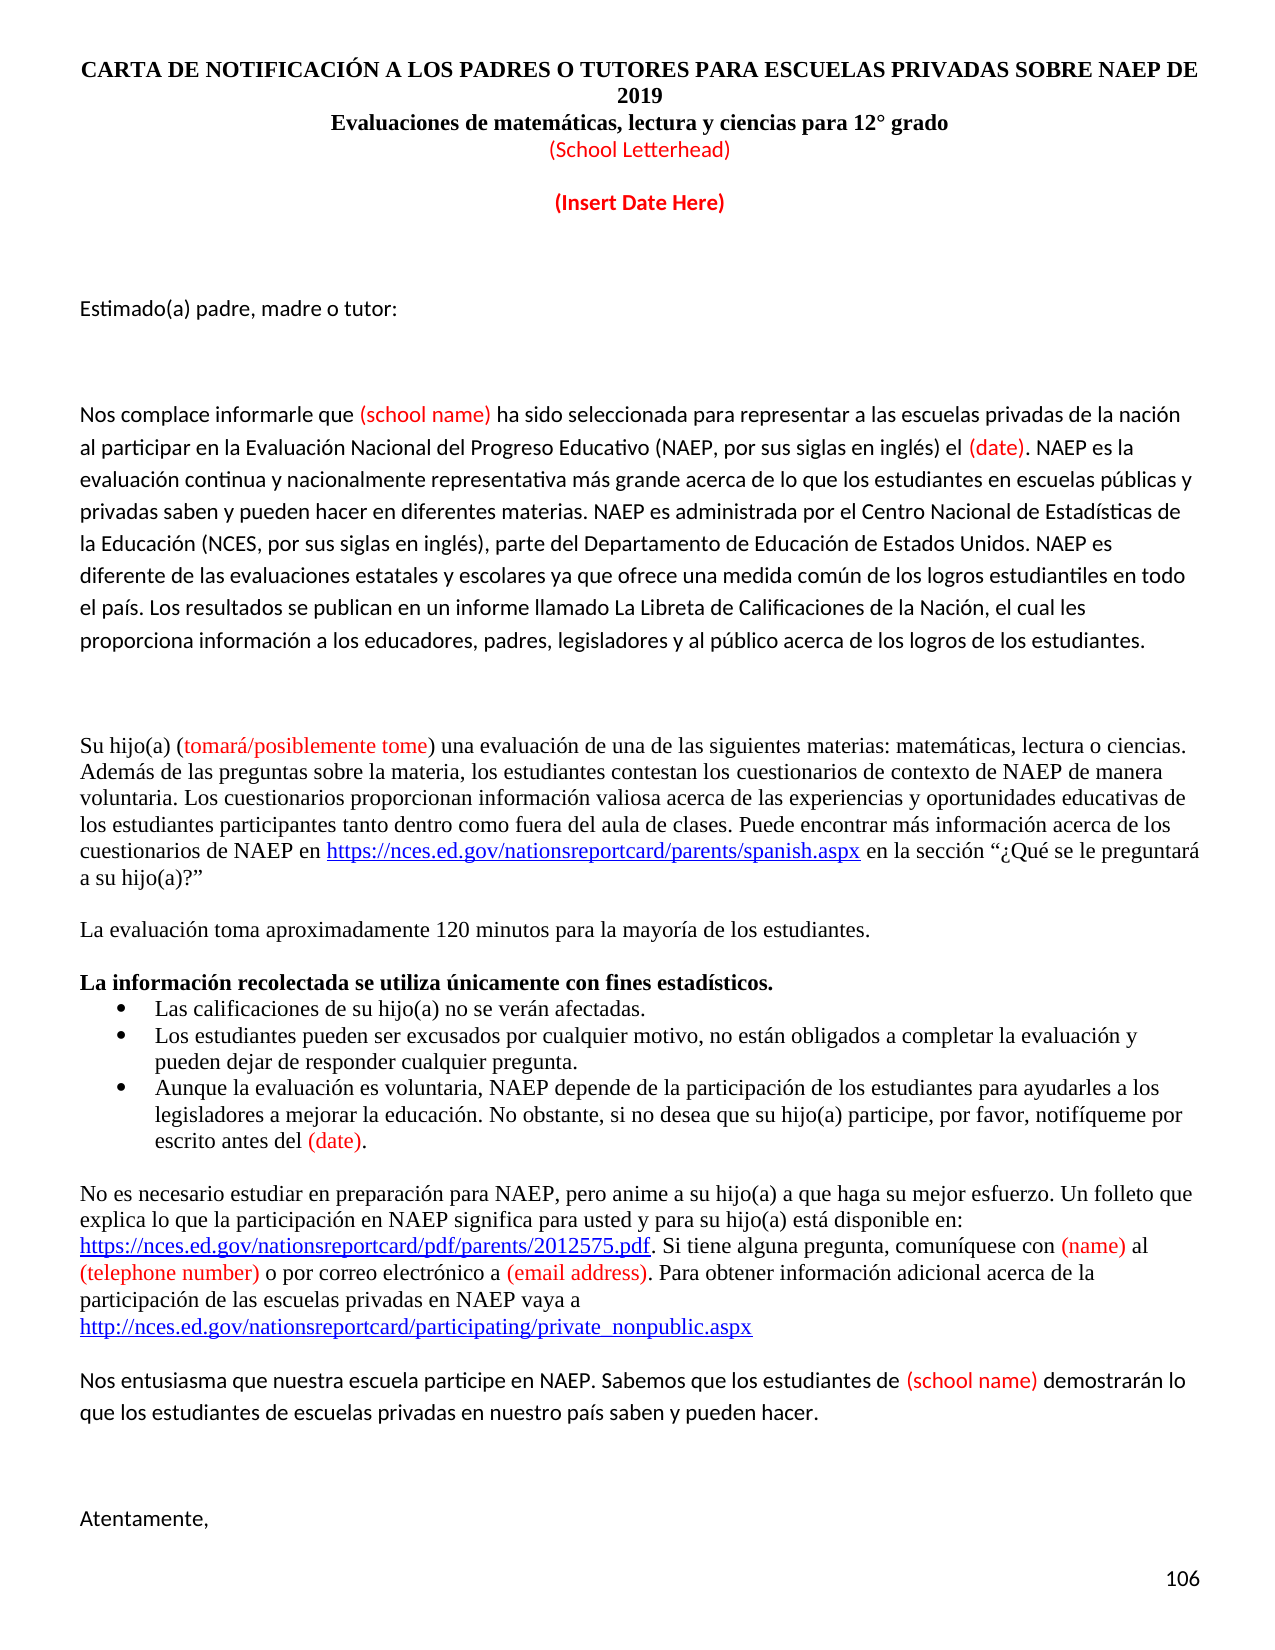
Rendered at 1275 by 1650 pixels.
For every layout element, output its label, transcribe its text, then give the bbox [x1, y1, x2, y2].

text Atentamente, [79, 1504, 1200, 1532]
text La evaluación toma aproximadamente 120 minutos para la mayoría de los estudiantes. [79, 916, 1200, 943]
text Nos entusiasma que nuestra escuela participe en NAEP. Sabemos que los estudiantes de (school name) demostrarán lo que los estudiantes de escuelas privadas en nuestro país saben y pueden hacer. [79, 1366, 1200, 1426]
list Aunque la evaluación es voluntaria, NAEP depende de la participación de los estudiantes para ayudarles a los legisladores a mejorar la educación. No obstante, si no desea que su hijo(a) participe, por favor, notifíqueme por escrito antes del (date). [117, 1074, 1200, 1153]
text (School Letterhead) [79, 135, 1200, 163]
text La información recolectada se utiliza únicamente con fines estadísticos. [79, 969, 1200, 995]
text No es necesario estudiar en preparación para NAEP, pero anime a su hijo(a) a que haga su mejor esfuerzo. Un folleto que explica lo que la participación en NAEP significa para usted y para su hijo(a) está disponible en: https://nces.ed.gov/nationsreportcard/pdf/parents/2012575.pdf. Si tiene alguna pregunta, comuníquese con (name) al (telephone number) o por correo electrónico a (email address). Para obtener información adicional acerca de la participación de las escuelas privadas en NAEP vaya a http://nces.ed.gov/nationsreportcard/participating/private_nonpublic.aspx [79, 1180, 1200, 1339]
text CARTA DE NOTIFICACIÓN A LOS PADRES O TUTORES PARA ESCUELAS PRIVADAS SOBRE NAEP DE 2019 [79, 56, 1200, 109]
text (Insert Date Here) [79, 188, 1200, 216]
list Las calificaciones de su hijo(a) no se verán afectadas. [117, 995, 1200, 1022]
text Su hijo(a) (tomará/posiblemente tome) una evaluación de una de las siguientes materias: matemáticas, lectura o ciencias. Además de las preguntas sobre la materia, los estudiantes contestan los cuestionarios de contexto de NAEP de manera voluntaria. Los cuestionarios proporcionan información valiosa acerca de las experiencias y oportunidades educativas de los estudiantes participantes tanto dentro como fuera del aula de clases. Puede encontrar más información acerca de los cuestionarios de NAEP en https://nces.ed.gov/nationsreportcard/parents/spanish.aspx en la sección “¿Qué se le preguntará a su hijo(a)?” [79, 732, 1200, 890]
text Estimado(a) padre, madre o tutor: [79, 294, 1200, 322]
text Nos complace informarle que (school name) ha sido seleccionada para representar a las escuelas privadas de la nación al participar en la Evaluación Nacional del Progreso Educativo (NAEP, por sus siglas en inglés) el (date). NAEP es la evaluación continua y nacionalmente representativa más grande acerca de lo que los estudiantes en escuelas públicas y privadas saben y pueden hacer en diferentes materias. NAEP es administrada por el Centro Nacional de Estadísticas de la Educación (NCES, por sus siglas en inglés), parte del Departamento de Educación de Estados Unidos. NAEP es diferente de las evaluaciones estatales y escolares ya que ofrece una medida común de los logros estudiantiles en todo el país. Los resultados se publican en un informe llamado La Libreta de Calificaciones de la Nación, el cual les proporciona información a los educadores, padres, legisladores y al público acerca de los logros de los estudiantes. [79, 400, 1200, 654]
list Los estudiantes pueden ser excusados por cualquier motivo, no están obligados a completar la evaluación y pueden dejar de responder cualquier pregunta. [117, 1022, 1200, 1074]
text Evaluaciones de matemáticas, lectura y ciencias para 12° grado [79, 109, 1200, 135]
